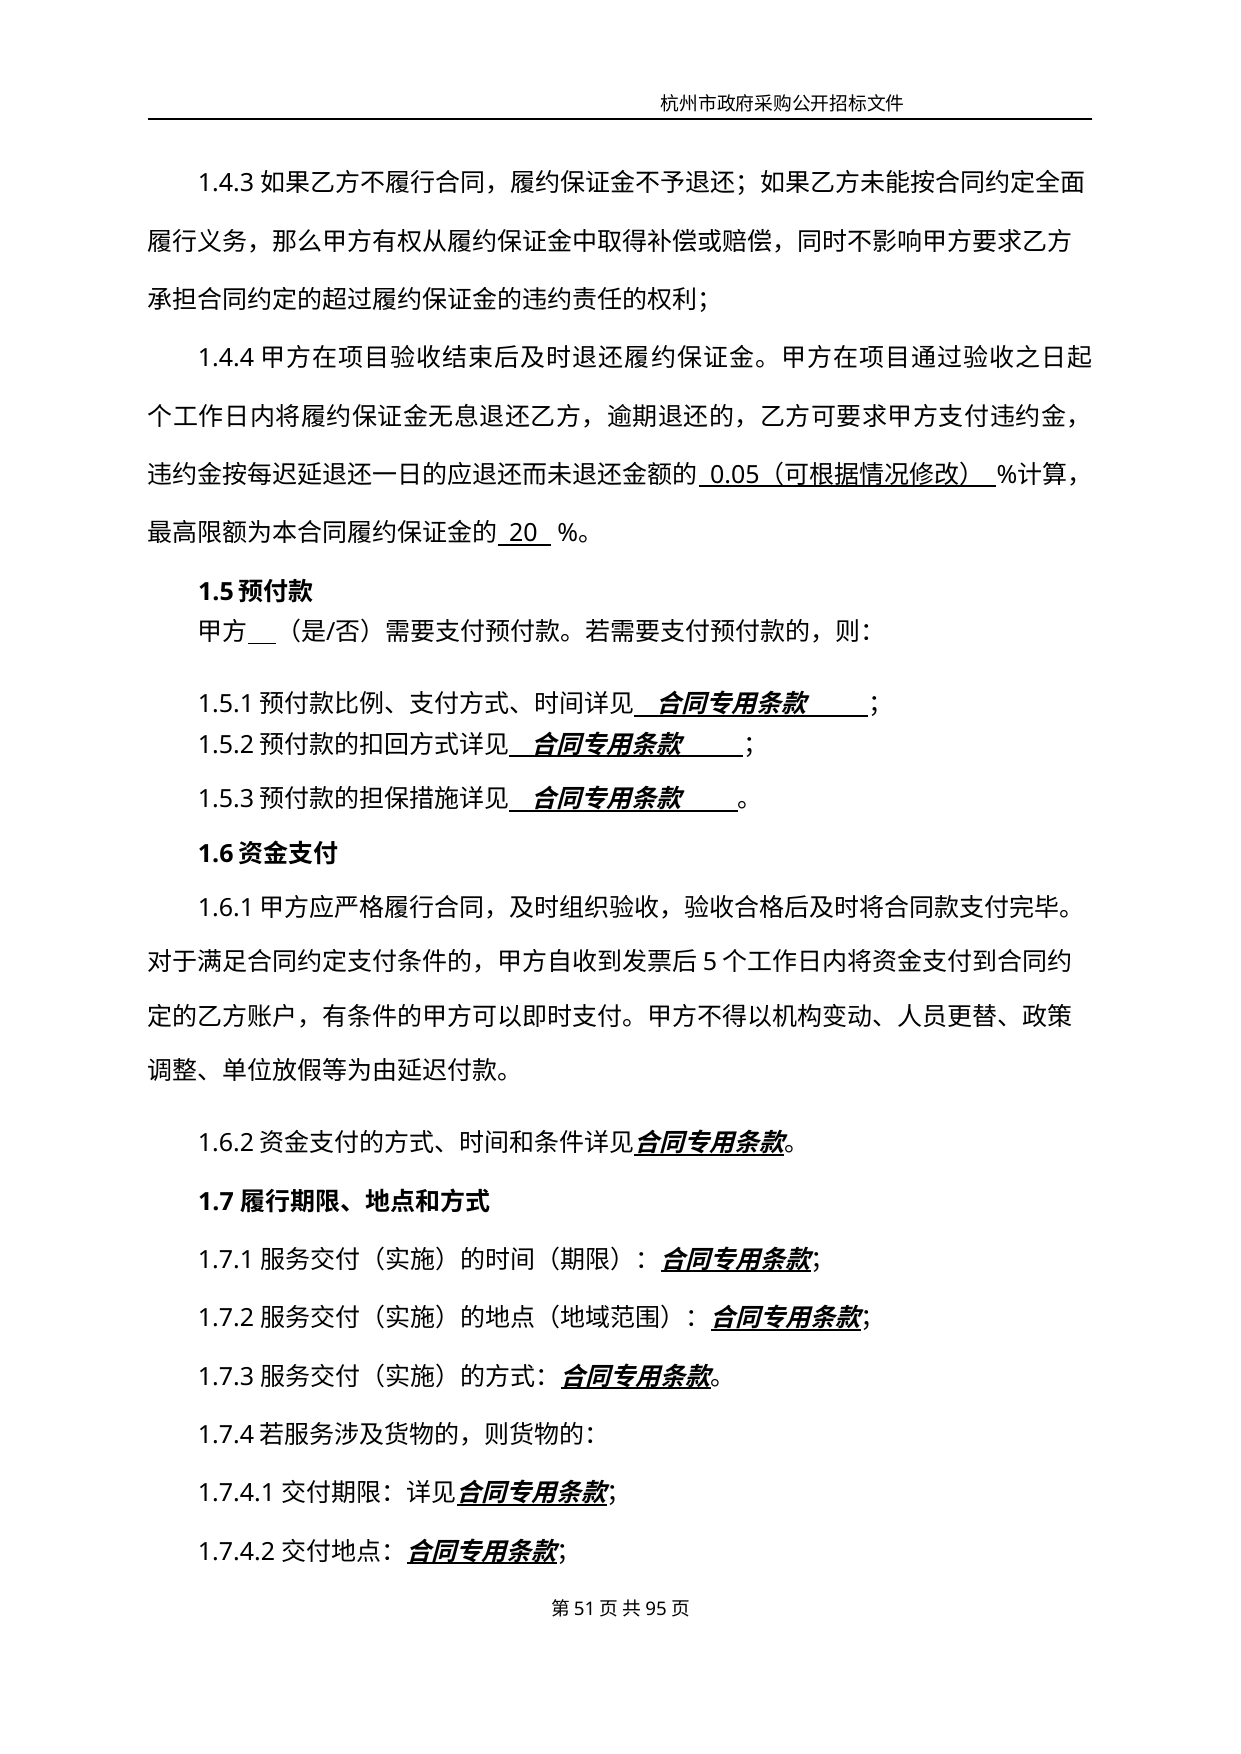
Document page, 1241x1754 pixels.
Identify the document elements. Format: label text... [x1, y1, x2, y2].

text 1.6.2资金支付的方式、时间和条件详见合同专用条款。 [148, 1105, 1092, 1163]
subtitle 1.4.3 如果乙方不履行合同，履约保证金不予退还；如果乙方未能按合同约定全面履行义务，那么甲方有权从履约保证金中取得补偿或赔偿，同时不影响甲方要求乙方承担合同约定的超过履约保证金的违约责任的权利； [148, 145, 1092, 320]
text 1.7.4.1 交付期限：详见合同专用条款； [148, 1455, 1092, 1513]
text 1.5.2预付款的扣回方式详见 合同专用条款 ； [148, 724, 1092, 761]
text 1.7 履行期限、地点和方式 [148, 1163, 1092, 1222]
text 1.7.1 服务交付（实施）的时间（期限）：合同专用条款； [148, 1222, 1092, 1280]
text 1.7.4若服务涉及货物的，则货物的： [148, 1397, 1092, 1455]
text 1.5预付款 [148, 553, 1092, 612]
text 1.5.3预付款的担保措施详见 合同专用条款 。 [148, 779, 1092, 815]
text 1.6资金支付 [148, 833, 1092, 869]
text 1.4.4甲方在项目验收结束后及时退还履约保证金。甲方在项目通过验收之日起 个工作日内将履约保证金无息退还乙方，逾期退还的，乙方可要求甲方支付违约金，违约金按每迟延退还一日的应退还而未退还金额的 0.05（可根据情况修改） %计算，最高限额为本合同履约保证金的 20 %。 [148, 320, 1092, 553]
text 1.7.4.2 交付地点：合同专用条款； [148, 1513, 1092, 1572]
text 1.5.1预付款比例、支付方式、时间详见 合同专用条款 ； [148, 666, 1092, 724]
text 1.6.1甲方应严格履行合同，及时组织验收，验收合格后及时将合同款支付完毕。对于满足合同约定支付条件的，甲方自收到发票后5个工作日内将资金支付到合同约定的乙方账户，有条件的甲方可以即时支付。甲方不得以机构变动、人员更替、政策调整、单位放假等为由延迟付款。 [148, 887, 1092, 1087]
text 1.7.2 服务交付（实施）的地点（地域范围）：合同专用条款； [148, 1280, 1092, 1338]
text 甲方 （是/否）需要支付预付款。若需要支付预付款的，则： [148, 612, 1092, 648]
text 1.7.3 服务交付（实施）的方式：合同专用条款。 [148, 1338, 1092, 1397]
